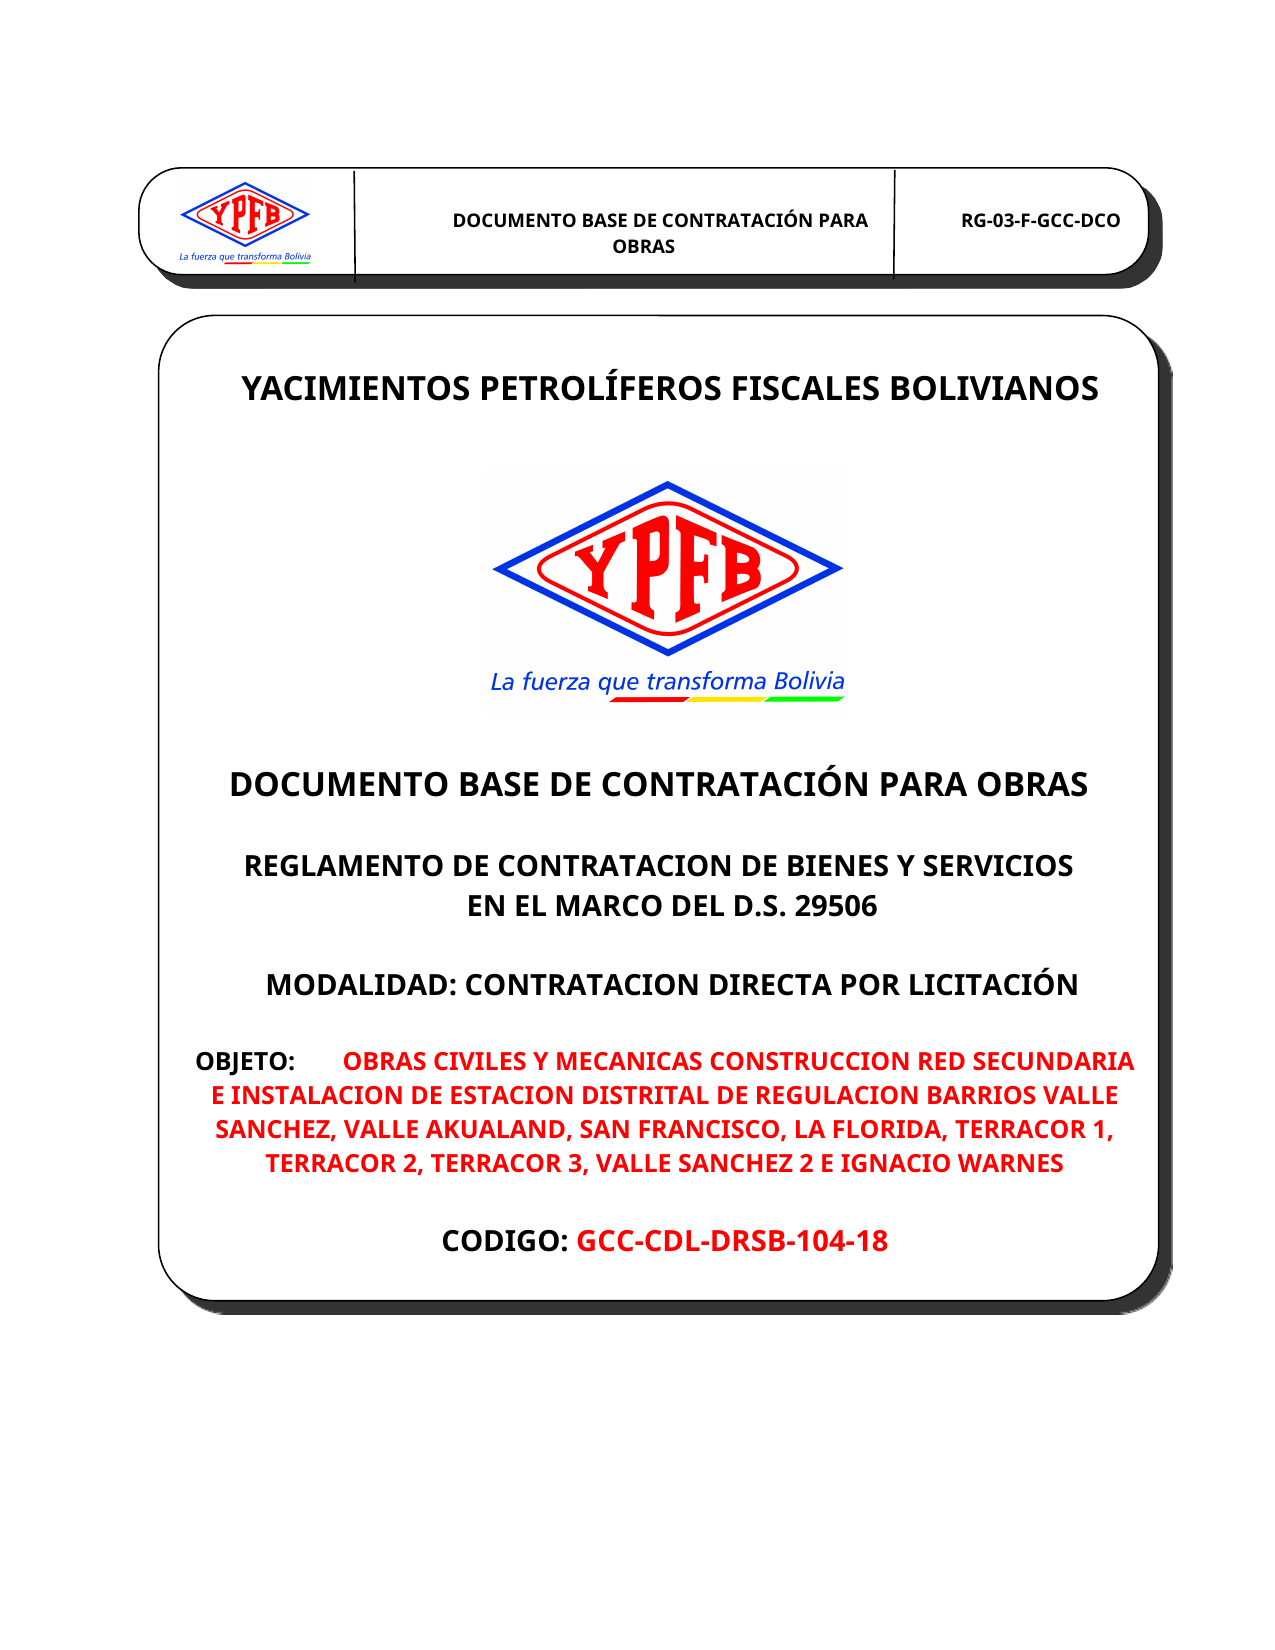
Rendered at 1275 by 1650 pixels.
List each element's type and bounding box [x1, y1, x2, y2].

picture [177, 177, 312, 269]
picture [484, 468, 848, 715]
